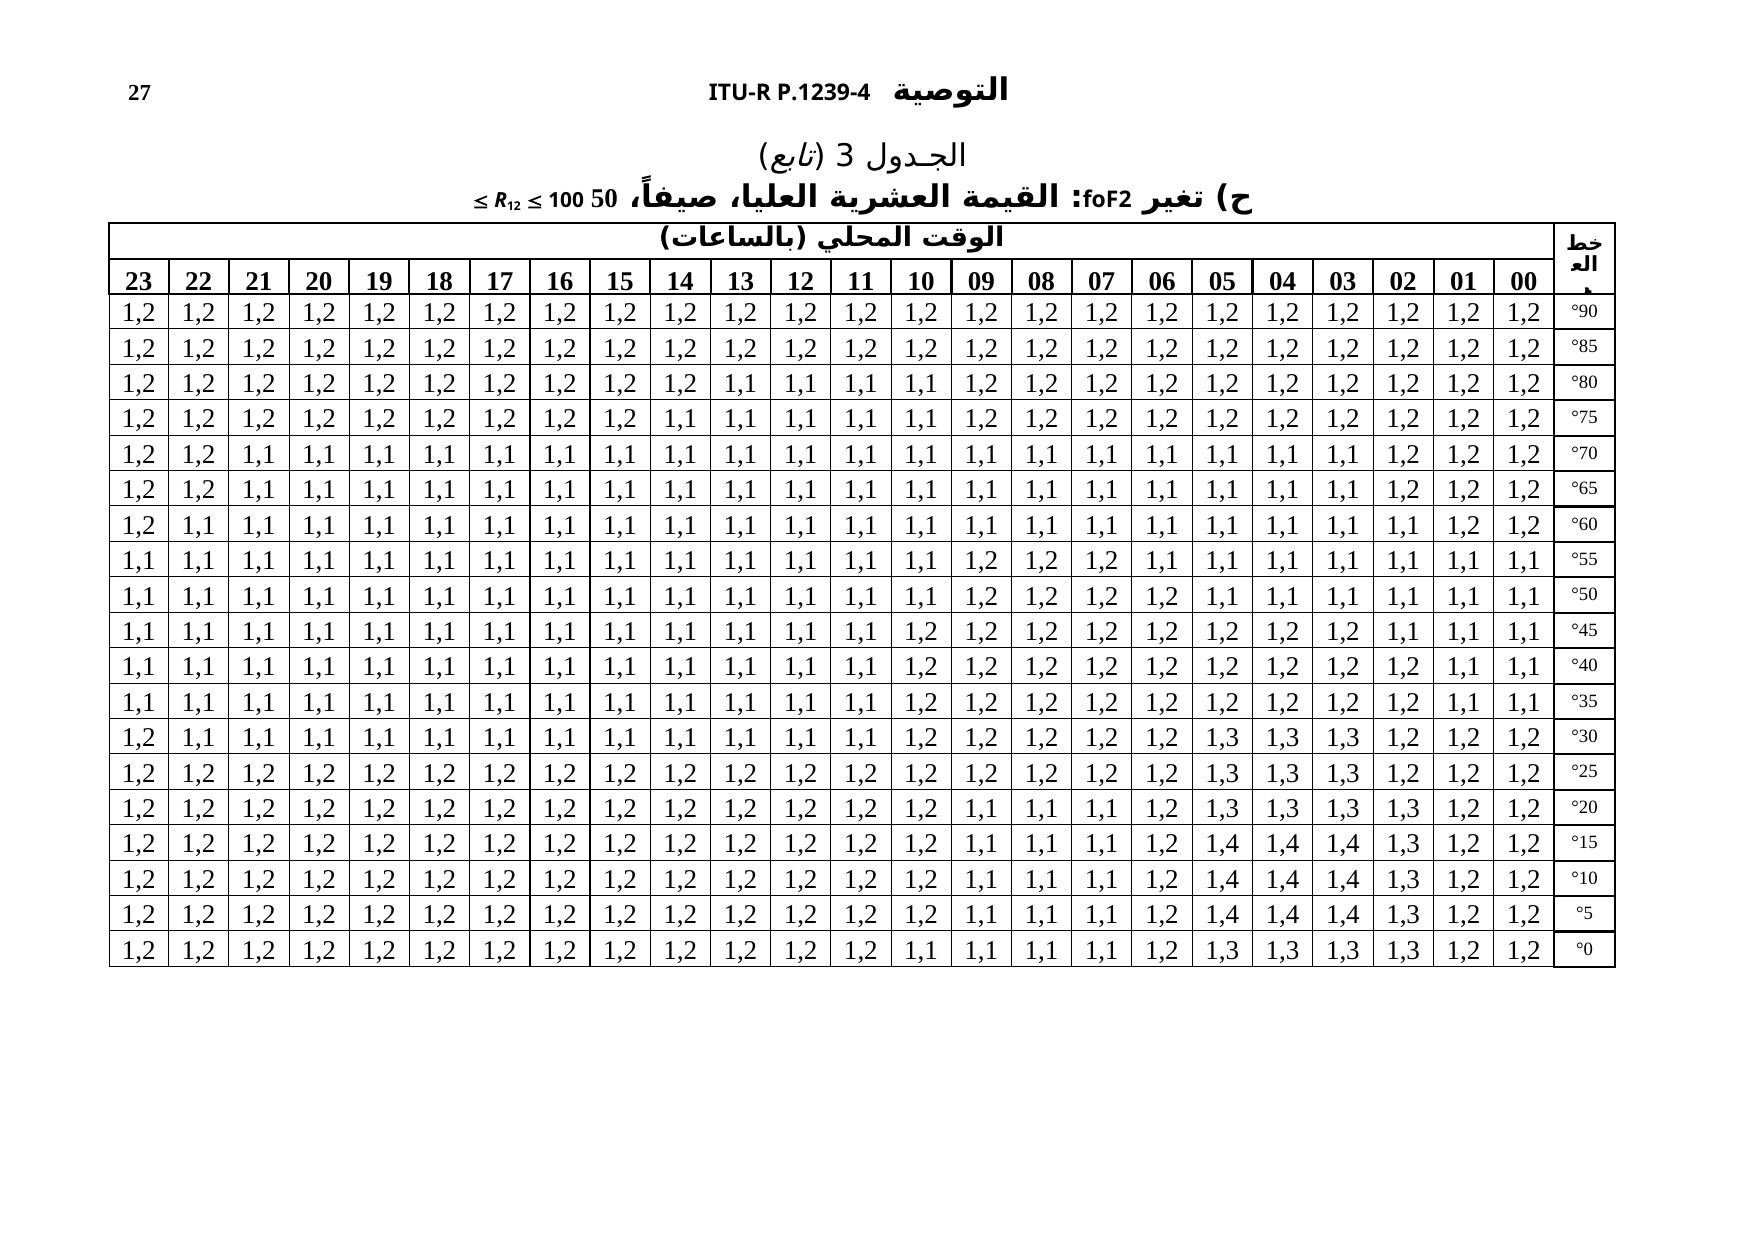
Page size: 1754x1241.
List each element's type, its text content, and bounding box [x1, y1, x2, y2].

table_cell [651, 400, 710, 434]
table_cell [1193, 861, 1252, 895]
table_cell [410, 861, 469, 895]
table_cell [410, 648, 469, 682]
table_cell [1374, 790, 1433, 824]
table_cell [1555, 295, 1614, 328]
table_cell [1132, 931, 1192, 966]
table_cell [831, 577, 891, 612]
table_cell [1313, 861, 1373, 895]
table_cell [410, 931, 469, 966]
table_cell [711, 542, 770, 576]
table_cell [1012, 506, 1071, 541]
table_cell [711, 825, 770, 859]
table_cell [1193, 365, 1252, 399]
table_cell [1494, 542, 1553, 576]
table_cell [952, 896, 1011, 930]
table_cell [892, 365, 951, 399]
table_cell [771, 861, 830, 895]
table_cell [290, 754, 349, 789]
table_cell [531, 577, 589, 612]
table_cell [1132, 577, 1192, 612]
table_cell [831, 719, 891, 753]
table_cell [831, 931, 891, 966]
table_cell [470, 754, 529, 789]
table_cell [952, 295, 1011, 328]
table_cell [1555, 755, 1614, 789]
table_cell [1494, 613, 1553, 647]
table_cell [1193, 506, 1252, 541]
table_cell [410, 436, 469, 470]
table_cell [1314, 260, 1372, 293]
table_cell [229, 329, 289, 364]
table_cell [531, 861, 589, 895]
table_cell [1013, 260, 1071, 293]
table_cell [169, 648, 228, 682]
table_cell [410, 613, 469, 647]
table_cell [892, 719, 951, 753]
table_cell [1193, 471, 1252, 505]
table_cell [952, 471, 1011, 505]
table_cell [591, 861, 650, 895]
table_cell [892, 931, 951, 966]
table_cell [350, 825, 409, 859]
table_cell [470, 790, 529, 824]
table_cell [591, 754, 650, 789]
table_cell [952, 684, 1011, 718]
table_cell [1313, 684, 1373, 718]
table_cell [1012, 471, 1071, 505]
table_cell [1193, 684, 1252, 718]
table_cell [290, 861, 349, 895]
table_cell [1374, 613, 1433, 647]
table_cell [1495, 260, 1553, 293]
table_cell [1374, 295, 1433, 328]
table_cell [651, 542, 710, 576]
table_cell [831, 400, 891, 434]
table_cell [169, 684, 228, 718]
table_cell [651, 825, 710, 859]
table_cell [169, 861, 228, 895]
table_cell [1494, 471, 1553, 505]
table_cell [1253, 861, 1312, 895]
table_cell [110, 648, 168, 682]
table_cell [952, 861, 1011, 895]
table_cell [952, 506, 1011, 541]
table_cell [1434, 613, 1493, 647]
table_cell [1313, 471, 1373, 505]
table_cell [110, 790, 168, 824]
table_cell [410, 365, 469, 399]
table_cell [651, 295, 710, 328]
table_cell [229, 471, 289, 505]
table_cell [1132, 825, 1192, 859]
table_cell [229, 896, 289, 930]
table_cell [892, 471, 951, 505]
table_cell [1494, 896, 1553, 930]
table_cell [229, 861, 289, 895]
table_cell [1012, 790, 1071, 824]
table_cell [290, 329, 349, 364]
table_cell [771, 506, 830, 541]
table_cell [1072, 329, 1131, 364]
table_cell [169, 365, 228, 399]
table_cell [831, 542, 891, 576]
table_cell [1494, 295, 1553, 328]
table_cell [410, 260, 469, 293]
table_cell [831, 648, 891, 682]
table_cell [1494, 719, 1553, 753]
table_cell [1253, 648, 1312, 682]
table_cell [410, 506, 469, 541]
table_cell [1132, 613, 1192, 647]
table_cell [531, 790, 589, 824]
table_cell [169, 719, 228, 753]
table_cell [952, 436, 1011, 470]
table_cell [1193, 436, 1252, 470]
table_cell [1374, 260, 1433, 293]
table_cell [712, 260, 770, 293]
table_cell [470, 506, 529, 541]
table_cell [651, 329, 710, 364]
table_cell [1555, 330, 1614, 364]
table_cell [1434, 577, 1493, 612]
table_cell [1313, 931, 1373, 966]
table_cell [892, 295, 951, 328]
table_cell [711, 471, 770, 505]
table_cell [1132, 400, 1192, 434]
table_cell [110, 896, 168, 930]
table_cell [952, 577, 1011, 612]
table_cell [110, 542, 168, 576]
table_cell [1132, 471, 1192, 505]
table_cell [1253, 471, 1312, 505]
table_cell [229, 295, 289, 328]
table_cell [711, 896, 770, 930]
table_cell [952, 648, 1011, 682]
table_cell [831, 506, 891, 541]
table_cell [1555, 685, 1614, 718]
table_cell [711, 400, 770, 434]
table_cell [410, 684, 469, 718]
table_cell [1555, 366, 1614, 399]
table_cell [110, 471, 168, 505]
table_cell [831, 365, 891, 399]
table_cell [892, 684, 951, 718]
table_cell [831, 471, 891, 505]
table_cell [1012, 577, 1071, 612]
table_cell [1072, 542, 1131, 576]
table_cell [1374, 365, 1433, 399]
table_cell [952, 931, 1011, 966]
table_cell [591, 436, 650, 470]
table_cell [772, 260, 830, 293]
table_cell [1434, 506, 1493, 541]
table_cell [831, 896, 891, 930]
text الجـدول 3 (تابع) [118, 143, 1606, 172]
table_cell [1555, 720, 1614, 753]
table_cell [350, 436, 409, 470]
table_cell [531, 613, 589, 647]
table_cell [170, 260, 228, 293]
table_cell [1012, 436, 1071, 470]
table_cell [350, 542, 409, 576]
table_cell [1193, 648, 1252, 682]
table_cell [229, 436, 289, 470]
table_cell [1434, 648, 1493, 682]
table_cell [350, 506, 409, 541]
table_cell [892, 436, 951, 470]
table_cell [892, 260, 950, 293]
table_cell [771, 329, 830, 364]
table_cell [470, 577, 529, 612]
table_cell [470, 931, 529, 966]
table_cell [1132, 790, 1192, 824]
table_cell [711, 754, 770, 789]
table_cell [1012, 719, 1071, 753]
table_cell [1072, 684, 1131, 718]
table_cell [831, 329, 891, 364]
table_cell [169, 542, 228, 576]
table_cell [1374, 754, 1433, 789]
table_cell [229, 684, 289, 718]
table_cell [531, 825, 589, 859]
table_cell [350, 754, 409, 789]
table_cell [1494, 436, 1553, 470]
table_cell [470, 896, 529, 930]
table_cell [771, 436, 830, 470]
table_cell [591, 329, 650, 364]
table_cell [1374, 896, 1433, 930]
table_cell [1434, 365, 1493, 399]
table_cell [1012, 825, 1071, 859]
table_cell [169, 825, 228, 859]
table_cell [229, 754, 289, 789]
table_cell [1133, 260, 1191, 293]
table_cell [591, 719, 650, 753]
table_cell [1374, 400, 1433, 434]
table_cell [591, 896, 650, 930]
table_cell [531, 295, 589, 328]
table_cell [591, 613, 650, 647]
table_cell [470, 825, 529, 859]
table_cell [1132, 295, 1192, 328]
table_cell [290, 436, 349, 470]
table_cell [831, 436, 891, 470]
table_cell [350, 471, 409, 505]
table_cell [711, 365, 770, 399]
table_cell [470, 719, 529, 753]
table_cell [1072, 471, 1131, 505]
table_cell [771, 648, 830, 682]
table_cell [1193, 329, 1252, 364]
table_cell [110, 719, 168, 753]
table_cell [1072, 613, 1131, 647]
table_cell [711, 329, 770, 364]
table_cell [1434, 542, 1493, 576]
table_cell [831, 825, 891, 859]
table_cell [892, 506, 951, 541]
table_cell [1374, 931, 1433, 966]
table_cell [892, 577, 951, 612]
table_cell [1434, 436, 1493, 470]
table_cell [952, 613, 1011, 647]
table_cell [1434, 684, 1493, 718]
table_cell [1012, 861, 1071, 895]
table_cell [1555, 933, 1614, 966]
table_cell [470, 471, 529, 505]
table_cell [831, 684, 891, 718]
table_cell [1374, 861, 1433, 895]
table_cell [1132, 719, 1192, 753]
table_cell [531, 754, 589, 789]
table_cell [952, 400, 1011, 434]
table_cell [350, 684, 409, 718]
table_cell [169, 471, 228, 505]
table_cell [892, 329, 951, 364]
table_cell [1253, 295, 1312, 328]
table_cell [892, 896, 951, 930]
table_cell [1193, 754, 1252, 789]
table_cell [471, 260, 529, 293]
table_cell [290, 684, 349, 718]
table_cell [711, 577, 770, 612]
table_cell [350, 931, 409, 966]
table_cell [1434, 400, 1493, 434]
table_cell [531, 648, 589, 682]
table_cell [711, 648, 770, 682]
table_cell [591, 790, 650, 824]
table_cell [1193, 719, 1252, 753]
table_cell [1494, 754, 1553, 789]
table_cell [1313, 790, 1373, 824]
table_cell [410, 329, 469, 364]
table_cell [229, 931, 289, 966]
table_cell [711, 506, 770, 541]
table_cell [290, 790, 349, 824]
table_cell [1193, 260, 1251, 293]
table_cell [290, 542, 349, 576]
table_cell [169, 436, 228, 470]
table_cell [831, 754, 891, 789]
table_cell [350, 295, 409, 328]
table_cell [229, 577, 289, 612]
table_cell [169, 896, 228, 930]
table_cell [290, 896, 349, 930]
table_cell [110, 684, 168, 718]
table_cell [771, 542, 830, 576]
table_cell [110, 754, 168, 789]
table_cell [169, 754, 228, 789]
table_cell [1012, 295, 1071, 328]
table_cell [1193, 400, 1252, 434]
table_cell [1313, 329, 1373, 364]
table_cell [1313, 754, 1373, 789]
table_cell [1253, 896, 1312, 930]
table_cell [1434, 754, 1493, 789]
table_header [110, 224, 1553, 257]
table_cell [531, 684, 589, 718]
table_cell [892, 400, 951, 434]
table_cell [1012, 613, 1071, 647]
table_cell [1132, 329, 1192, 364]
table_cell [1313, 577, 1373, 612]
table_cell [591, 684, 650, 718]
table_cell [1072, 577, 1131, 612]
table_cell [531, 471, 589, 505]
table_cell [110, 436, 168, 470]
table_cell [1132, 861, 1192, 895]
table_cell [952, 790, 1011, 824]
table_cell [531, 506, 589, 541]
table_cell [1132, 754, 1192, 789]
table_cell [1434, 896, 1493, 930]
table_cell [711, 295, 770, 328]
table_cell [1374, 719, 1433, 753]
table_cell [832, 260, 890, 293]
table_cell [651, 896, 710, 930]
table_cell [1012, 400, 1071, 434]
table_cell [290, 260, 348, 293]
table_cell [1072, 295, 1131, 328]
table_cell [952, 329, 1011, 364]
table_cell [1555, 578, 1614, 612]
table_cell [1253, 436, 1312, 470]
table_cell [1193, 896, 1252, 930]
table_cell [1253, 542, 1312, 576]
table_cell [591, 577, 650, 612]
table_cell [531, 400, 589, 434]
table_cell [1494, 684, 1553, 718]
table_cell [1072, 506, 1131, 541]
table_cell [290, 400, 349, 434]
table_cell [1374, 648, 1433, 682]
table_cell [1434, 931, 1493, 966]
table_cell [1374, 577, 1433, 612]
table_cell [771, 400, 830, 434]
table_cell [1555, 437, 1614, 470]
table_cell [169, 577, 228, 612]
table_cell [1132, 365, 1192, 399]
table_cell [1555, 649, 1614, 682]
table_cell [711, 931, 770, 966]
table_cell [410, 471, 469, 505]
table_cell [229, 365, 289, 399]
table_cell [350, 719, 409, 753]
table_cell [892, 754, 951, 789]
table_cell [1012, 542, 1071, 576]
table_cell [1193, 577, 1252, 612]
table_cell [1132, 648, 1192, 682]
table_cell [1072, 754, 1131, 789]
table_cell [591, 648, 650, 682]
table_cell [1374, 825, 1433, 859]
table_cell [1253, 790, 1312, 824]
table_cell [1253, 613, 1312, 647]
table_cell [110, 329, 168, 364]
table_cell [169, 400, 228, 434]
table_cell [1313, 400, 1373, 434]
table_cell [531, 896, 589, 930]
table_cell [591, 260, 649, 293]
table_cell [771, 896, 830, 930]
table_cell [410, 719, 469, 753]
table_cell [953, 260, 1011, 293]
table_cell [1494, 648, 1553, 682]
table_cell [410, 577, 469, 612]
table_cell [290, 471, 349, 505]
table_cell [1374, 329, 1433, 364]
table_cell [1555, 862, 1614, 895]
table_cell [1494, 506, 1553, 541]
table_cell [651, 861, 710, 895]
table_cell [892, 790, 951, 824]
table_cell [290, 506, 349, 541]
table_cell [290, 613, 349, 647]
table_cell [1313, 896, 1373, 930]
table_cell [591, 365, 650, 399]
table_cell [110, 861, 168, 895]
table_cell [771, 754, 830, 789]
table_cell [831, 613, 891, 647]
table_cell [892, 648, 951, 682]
title ح) تغير foF2: القيمة العشرية العليا، صيفاً، 50 R12 100 [867, 185, 1606, 214]
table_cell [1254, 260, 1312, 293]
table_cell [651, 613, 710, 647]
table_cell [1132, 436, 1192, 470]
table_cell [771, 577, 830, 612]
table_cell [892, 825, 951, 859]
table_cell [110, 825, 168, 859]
title ح) تغير foF2: القيمة العشرية العليا، صيفاً، 50 R12 100 [118, 185, 932, 214]
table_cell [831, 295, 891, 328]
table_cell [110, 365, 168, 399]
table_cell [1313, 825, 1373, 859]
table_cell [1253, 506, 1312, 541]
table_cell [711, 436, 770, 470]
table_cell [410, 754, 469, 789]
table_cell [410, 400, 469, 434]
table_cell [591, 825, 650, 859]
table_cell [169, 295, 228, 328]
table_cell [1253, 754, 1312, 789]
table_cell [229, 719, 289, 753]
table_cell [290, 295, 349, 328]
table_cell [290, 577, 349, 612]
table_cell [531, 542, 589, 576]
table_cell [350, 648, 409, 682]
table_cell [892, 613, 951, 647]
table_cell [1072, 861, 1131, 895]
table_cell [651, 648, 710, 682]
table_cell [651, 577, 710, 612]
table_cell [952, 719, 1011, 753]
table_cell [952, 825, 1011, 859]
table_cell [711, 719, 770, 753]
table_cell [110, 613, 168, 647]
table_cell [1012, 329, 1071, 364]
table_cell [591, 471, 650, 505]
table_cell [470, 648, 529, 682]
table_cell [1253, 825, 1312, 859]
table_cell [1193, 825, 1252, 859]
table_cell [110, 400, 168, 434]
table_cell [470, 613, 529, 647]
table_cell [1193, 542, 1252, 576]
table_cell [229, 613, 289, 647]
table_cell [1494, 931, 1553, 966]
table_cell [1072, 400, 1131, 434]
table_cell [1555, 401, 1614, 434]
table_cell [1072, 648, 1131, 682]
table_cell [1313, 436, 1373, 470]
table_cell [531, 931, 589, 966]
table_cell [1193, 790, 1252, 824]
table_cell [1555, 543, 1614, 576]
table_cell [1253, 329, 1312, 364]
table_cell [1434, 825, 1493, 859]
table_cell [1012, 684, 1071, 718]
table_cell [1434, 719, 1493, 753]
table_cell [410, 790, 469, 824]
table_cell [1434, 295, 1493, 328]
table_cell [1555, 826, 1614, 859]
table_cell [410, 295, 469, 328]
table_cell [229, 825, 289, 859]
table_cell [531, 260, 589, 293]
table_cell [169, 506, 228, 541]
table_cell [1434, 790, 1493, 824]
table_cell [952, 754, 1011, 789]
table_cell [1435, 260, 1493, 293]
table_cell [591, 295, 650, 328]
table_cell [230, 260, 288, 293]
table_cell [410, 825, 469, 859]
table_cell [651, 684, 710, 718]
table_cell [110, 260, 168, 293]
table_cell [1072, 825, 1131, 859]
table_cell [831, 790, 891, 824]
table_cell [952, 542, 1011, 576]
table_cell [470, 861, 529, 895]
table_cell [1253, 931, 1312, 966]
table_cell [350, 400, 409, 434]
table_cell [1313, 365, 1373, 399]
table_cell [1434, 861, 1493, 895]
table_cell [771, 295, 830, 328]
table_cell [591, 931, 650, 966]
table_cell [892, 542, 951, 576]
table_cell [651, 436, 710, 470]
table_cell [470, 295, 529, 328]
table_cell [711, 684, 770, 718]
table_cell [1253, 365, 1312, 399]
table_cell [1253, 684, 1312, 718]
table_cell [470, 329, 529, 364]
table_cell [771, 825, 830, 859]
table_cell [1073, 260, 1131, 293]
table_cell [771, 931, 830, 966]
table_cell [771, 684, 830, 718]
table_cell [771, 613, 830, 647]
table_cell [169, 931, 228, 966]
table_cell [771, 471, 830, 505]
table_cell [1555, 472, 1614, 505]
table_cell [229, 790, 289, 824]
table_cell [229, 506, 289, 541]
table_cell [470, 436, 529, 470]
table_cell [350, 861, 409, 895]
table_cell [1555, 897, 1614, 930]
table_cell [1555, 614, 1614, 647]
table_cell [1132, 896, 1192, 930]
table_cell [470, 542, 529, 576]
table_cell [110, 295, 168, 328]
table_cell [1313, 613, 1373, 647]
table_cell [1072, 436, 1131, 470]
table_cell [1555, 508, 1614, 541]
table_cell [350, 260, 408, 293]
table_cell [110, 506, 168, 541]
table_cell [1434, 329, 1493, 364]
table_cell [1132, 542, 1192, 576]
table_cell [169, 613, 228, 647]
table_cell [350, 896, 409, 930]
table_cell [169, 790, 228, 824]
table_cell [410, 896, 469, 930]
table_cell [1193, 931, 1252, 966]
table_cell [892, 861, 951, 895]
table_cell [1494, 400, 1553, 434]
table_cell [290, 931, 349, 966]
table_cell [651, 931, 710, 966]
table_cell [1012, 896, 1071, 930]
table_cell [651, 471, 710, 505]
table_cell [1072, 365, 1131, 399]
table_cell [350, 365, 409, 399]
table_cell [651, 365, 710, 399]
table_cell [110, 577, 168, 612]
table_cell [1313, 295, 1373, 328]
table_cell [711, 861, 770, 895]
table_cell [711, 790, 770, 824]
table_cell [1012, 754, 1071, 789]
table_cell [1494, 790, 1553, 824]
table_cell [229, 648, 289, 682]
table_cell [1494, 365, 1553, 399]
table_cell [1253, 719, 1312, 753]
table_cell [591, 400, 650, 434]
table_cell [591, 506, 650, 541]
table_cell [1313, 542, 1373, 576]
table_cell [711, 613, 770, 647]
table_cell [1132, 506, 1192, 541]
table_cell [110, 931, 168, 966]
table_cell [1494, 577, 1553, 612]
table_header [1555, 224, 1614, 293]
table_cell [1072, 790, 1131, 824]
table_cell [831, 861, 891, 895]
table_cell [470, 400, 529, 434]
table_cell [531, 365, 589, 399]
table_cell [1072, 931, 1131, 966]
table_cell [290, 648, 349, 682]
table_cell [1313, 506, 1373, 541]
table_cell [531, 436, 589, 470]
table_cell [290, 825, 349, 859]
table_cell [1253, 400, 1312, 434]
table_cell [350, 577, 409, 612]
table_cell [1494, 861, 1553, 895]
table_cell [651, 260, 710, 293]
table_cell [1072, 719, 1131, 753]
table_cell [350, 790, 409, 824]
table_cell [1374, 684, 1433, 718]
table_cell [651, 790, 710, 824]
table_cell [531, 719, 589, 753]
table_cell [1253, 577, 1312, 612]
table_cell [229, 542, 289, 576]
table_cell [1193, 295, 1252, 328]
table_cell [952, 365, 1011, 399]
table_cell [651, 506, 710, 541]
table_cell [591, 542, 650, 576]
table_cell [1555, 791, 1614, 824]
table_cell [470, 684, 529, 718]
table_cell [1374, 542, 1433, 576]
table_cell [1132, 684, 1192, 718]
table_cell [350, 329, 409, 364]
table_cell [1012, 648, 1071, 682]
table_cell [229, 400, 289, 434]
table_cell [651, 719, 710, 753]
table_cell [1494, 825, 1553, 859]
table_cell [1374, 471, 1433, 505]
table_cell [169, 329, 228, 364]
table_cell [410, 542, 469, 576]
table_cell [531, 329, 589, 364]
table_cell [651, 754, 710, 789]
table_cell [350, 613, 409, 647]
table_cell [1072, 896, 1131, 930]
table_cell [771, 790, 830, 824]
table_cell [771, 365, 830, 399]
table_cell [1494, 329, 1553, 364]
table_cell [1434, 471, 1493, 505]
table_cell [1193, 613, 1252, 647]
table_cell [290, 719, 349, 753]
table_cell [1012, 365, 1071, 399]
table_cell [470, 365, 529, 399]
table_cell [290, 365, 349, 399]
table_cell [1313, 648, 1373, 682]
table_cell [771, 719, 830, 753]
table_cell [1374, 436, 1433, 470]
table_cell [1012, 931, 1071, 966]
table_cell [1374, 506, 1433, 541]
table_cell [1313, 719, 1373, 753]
